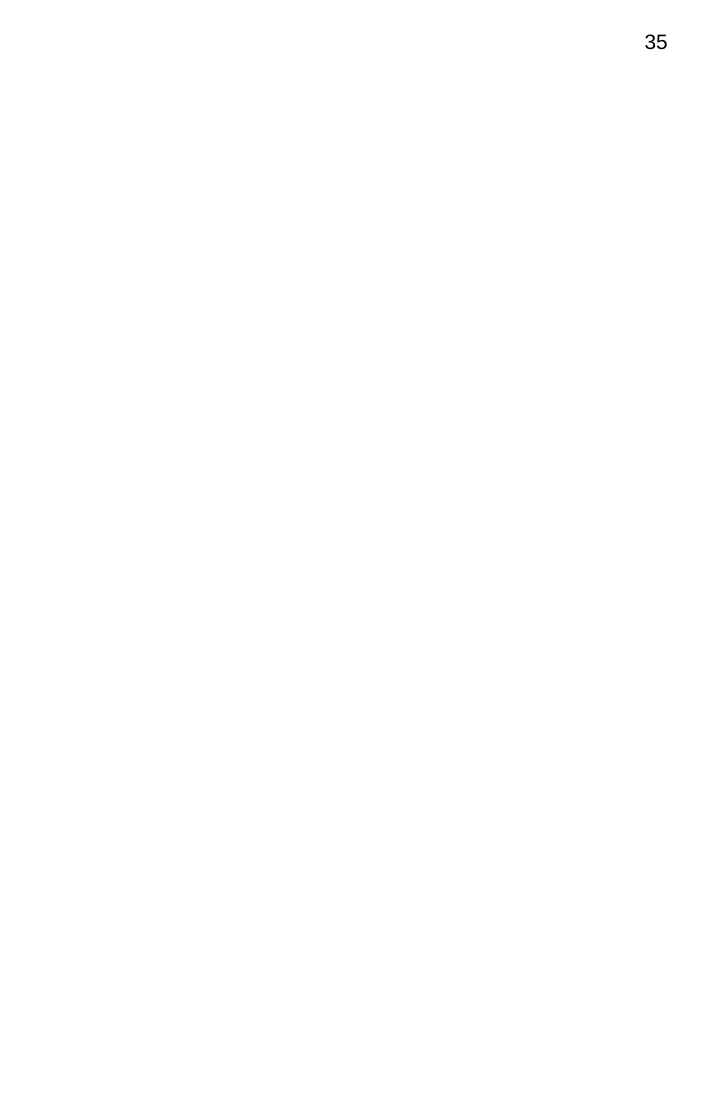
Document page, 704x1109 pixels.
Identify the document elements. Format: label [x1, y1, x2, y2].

table_header [29, 30, 674, 1079]
